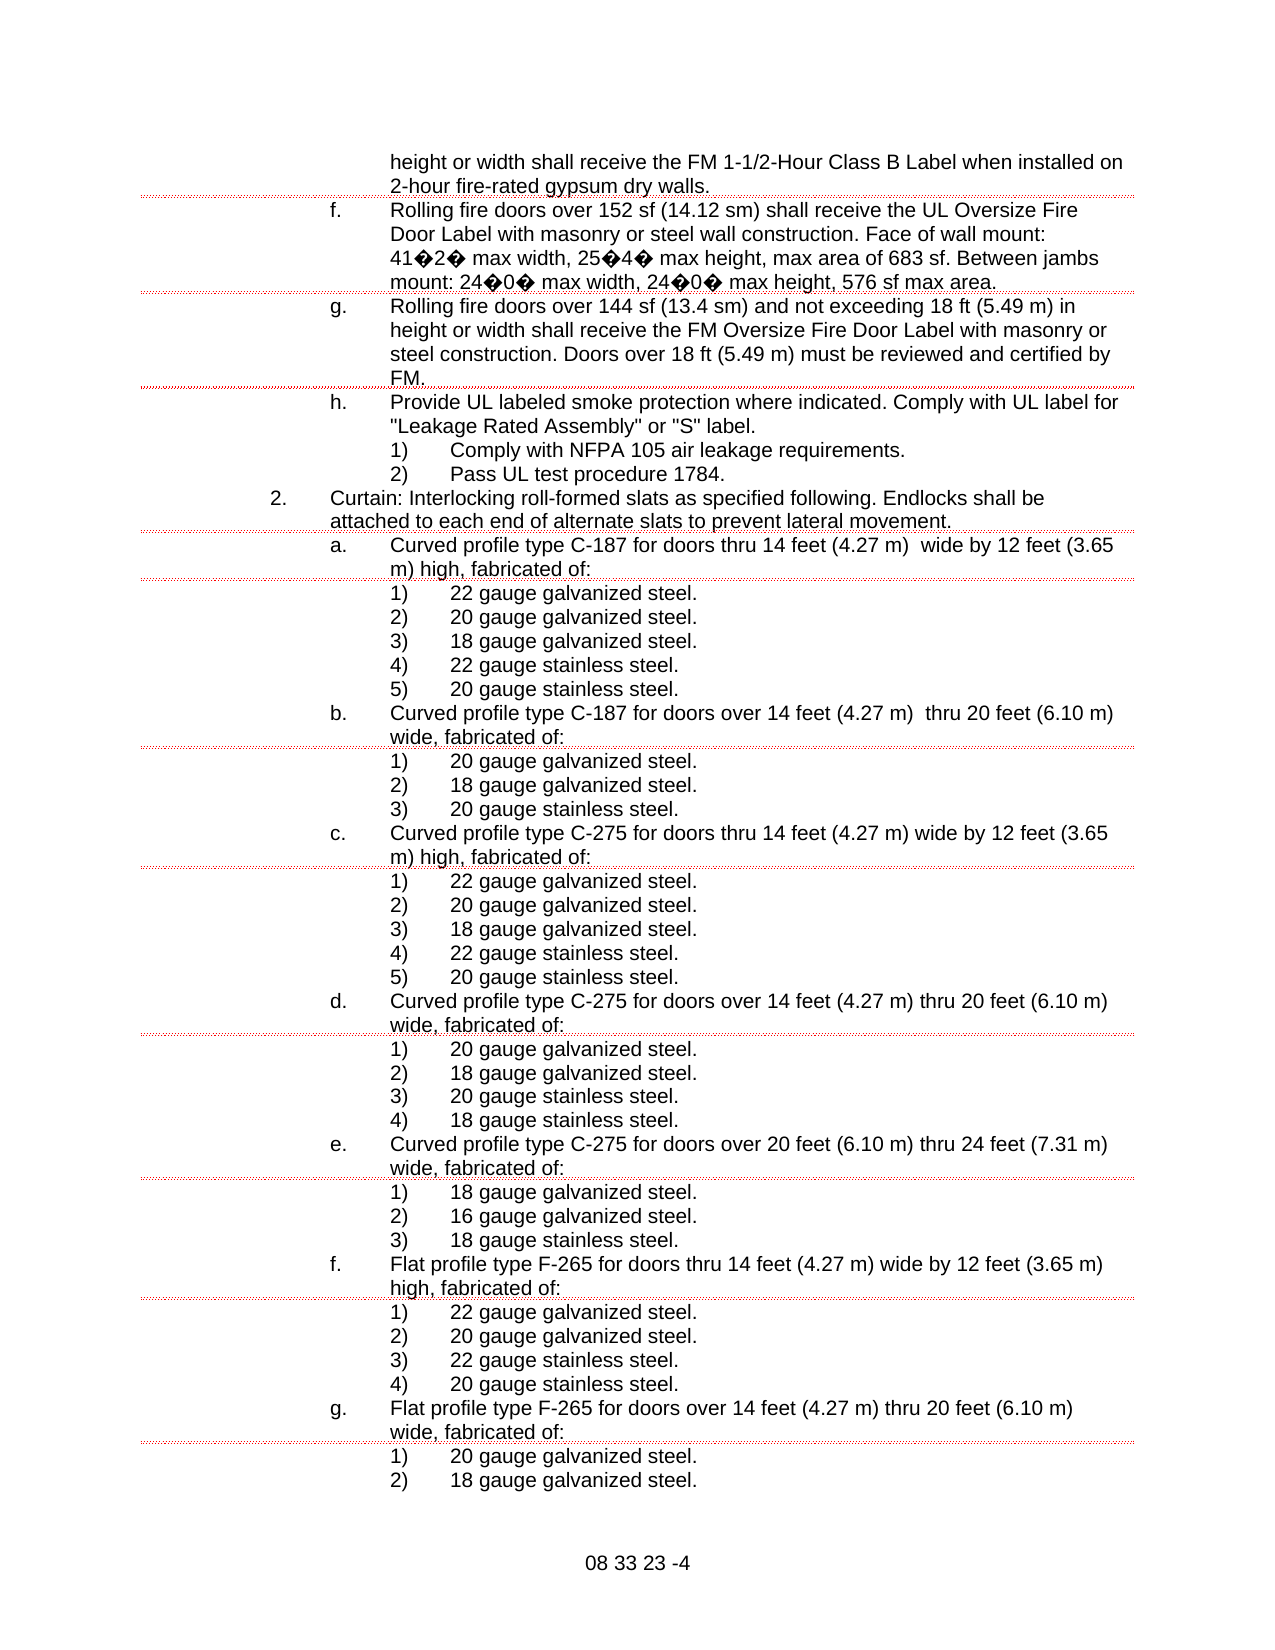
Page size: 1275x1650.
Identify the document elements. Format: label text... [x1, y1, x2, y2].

list 20 gauge stainless steel. [390, 1372, 1125, 1396]
list 18 gauge stainless steel. [390, 1108, 1125, 1132]
list 22 gauge stainless steel. [390, 653, 1125, 677]
list 20 gauge galvanized steel. [390, 1036, 1125, 1060]
list 20 gauge galvanized steel. [390, 893, 1125, 917]
list 22 gauge galvanized steel. [390, 1300, 1125, 1324]
list 22 gauge galvanized steel. [390, 581, 1125, 605]
list 20 gauge stainless steel. [390, 1084, 1125, 1108]
list Comply with NFPA 105 air leakage requirements. [390, 437, 1125, 461]
list 20 gauge stainless steel. [390, 797, 1125, 821]
list Rolling fire doors over 152 sf (14.12 sm) shall receive the UL Oversize Fire Door Label with masonry or steel wall construction. Face of wall mount: 41�2� max width, 25�4� max height, max area of 683 sf. Between jambs mount: 24�0� max width, 24�0� max height, 576 sf max area. [330, 198, 1125, 294]
list 22 gauge stainless steel. [390, 1348, 1125, 1372]
list Curved profile type C-187 for doors over 14 feet (4.27 m) thru 20 feet (6.10 m) wide, fabricated of: [330, 701, 1125, 749]
list 18 gauge galvanized steel. [390, 1180, 1125, 1204]
list Curtain: Interlocking roll-formed slats as specified following. Endlocks shall be attached to each end of alternate slats to prevent lateral movement. [270, 485, 1125, 533]
list 20 gauge galvanized steel. [390, 749, 1125, 773]
list 20 gauge stainless steel. [390, 964, 1125, 988]
list Rolling fire doors over 144 sf (13.4 sm) and not exceeding 18 ft (5.49 m) in height or width shall receive the FM Oversize Fire Door Label with masonry or steel construction. Doors over 18 ft (5.49 m) must be reviewed and certified by FM. [330, 294, 1125, 389]
list 20 gauge stainless steel. [390, 677, 1125, 701]
list Provide UL labeled smoke protection where indicated. Comply with UL label for "Leakage Rated Assembly" or "S" label. [330, 389, 1125, 437]
list 18 gauge galvanized steel. [390, 773, 1125, 797]
list 20 gauge galvanized steel. [390, 1324, 1125, 1348]
list 16 gauge galvanized steel. [390, 1204, 1125, 1228]
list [330, 150, 1125, 198]
list Flat profile type F-265 for doors thru 14 feet (4.27 m) wide by 12 feet (3.65 m) high, fabricated of: [330, 1252, 1125, 1300]
list 22 gauge stainless steel. [390, 941, 1125, 964]
list Pass UL test procedure 1784. [390, 461, 1125, 485]
list 18 gauge stainless steel. [390, 1228, 1125, 1252]
list Curved profile type C-187 for doors thru 14 feet (4.27 m) wide by 12 feet (3.65 m) high, fabricated of: [330, 533, 1125, 581]
list 18 gauge galvanized steel. [390, 629, 1125, 653]
list Curved profile type C-275 for doors over 14 feet (4.27 m) thru 20 feet (6.10 m) wide, fabricated of: [330, 988, 1125, 1036]
list 22 gauge galvanized steel. [390, 869, 1125, 893]
list 18 gauge galvanized steel. [390, 917, 1125, 941]
list 20 gauge galvanized steel. [390, 605, 1125, 629]
list 18 gauge galvanized steel. [390, 1468, 1125, 1492]
list Curved profile type C-275 for doors over 20 feet (6.10 m) thru 24 feet (7.31 m) wide, fabricated of: [330, 1132, 1125, 1180]
list Flat profile type F-265 for doors over 14 feet (4.27 m) thru 20 feet (6.10 m) wide, fabricated of: [330, 1396, 1125, 1444]
list 20 gauge galvanized steel. [390, 1444, 1125, 1468]
list 18 gauge galvanized steel. [390, 1060, 1125, 1084]
list Curved profile type C-275 for doors thru 14 feet (4.27 m) wide by 12 feet (3.65 m) high, fabricated of: [330, 821, 1125, 869]
